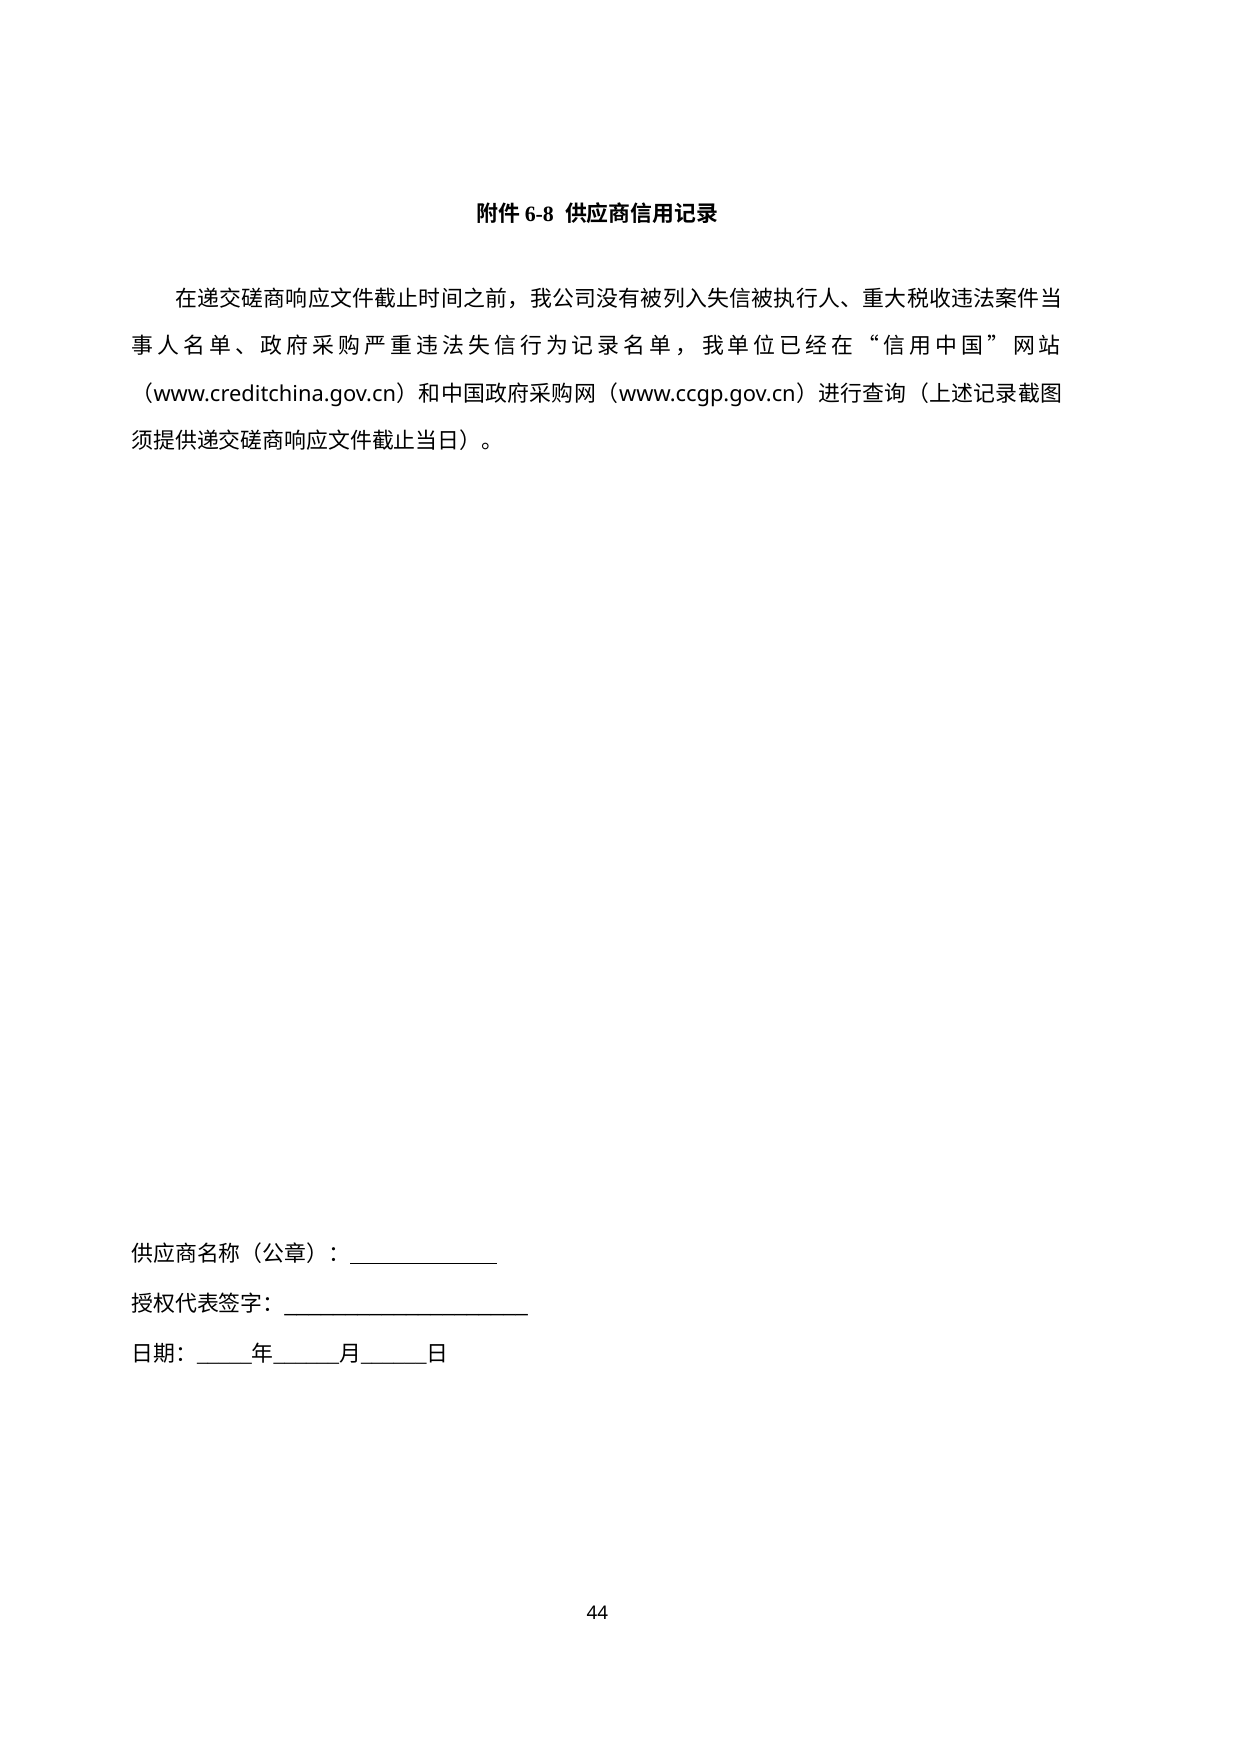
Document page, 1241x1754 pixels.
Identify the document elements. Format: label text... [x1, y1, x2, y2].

text 在递交磋商响应文件截止时间之前，我公司没有被列入失信被执行人、重大税收违法案件当事人名单、政府采购严重违法失信行为记录名单，我单位已经在“信用中国”网站（www.creditchina.gov.cn）和中国政府采购网（www.ccgp.gov.cn）进行查询（上述记录截图须提供递交磋商响应文件截止当日）。 [131, 281, 1063, 455]
subtitle 附件6-8 供应商信用记录 [131, 196, 1063, 227]
text 授权代表签字：____________________ [131, 1286, 1063, 1318]
text 供应商名称（公章）： [131, 1236, 1063, 1268]
text 日期：_____年______月______日 [131, 1336, 1063, 1368]
